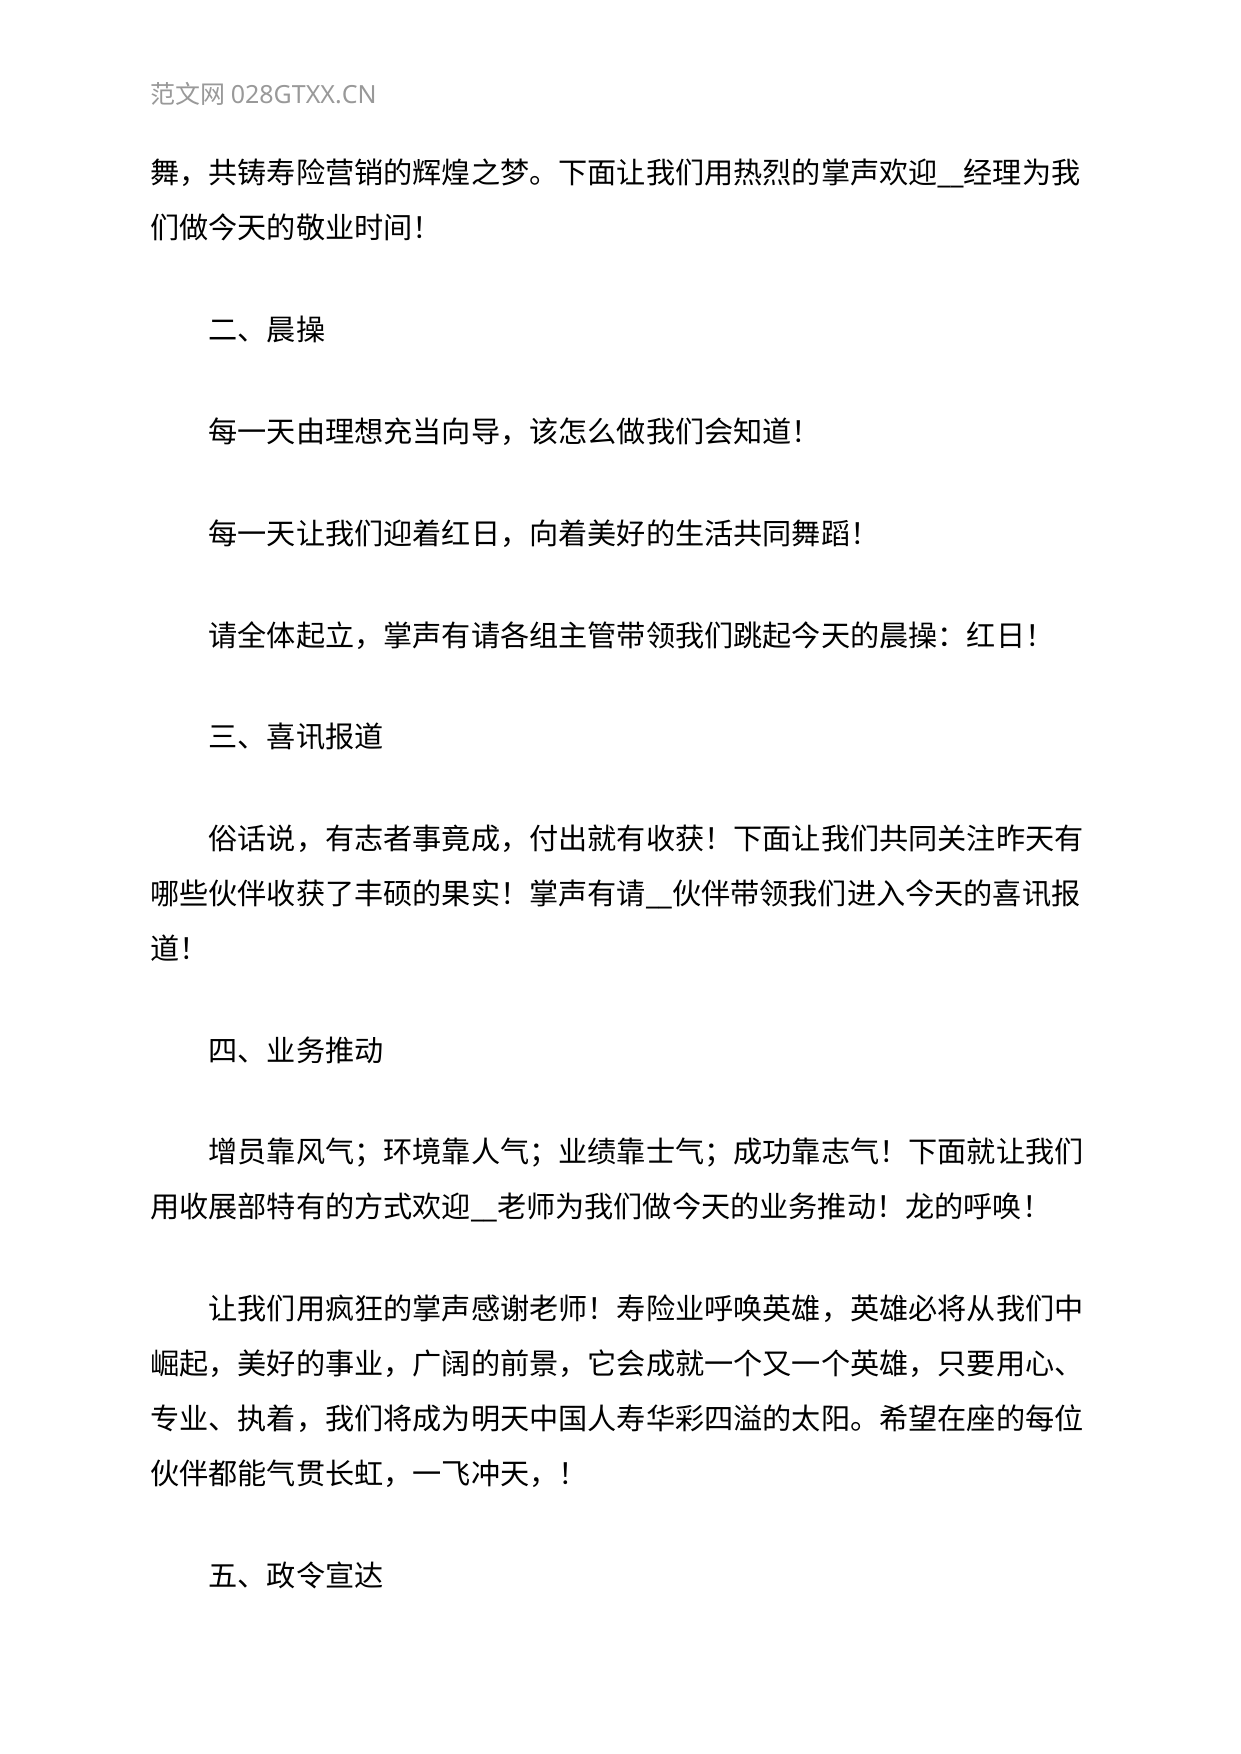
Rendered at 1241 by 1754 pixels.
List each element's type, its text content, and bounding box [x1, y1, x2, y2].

text 五、政令宣达 [150, 1552, 1090, 1595]
text 请全体起立，掌声有请各组主管带领我们跳起今天的晨操：红日！ [150, 612, 1090, 654]
text 三、喜讯报道 [150, 714, 1090, 756]
text 二、晨操 [150, 307, 1090, 349]
text 四、业务推动 [150, 1027, 1090, 1069]
text 让我们用疯狂的掌声感谢老师！寿险业呼唤英雄，英雄必将从我们中崛起，美好的事业，广阔的前景，它会成就一个又一个英雄，只要用心、专业、执着，我们将成为明天中国人寿华彩四溢的太阳。希望在座的每位伙伴都能气贯长虹，一飞冲天，！ [150, 1286, 1090, 1493]
text 每一天让我们迎着红日，向着美好的生活共同舞蹈！ [150, 510, 1090, 553]
text 俗话说，有志者事竟成，付出就有收获！下面让我们共同关注昨天有哪些伙伴收获了丰硕的果实！掌声有请__伙伴带领我们进入今天的喜讯报道！ [150, 816, 1090, 968]
text 增员靠风气；环境靠人气；业绩靠士气；成功靠志气！下面就让我们用收展部特有的方式欢迎__老师为我们做今天的业务推动！龙的呼唤！ [150, 1129, 1090, 1226]
text 每一天由理想充当向导，该怎么做我们会知道！ [150, 408, 1090, 451]
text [150, 150, 1090, 247]
